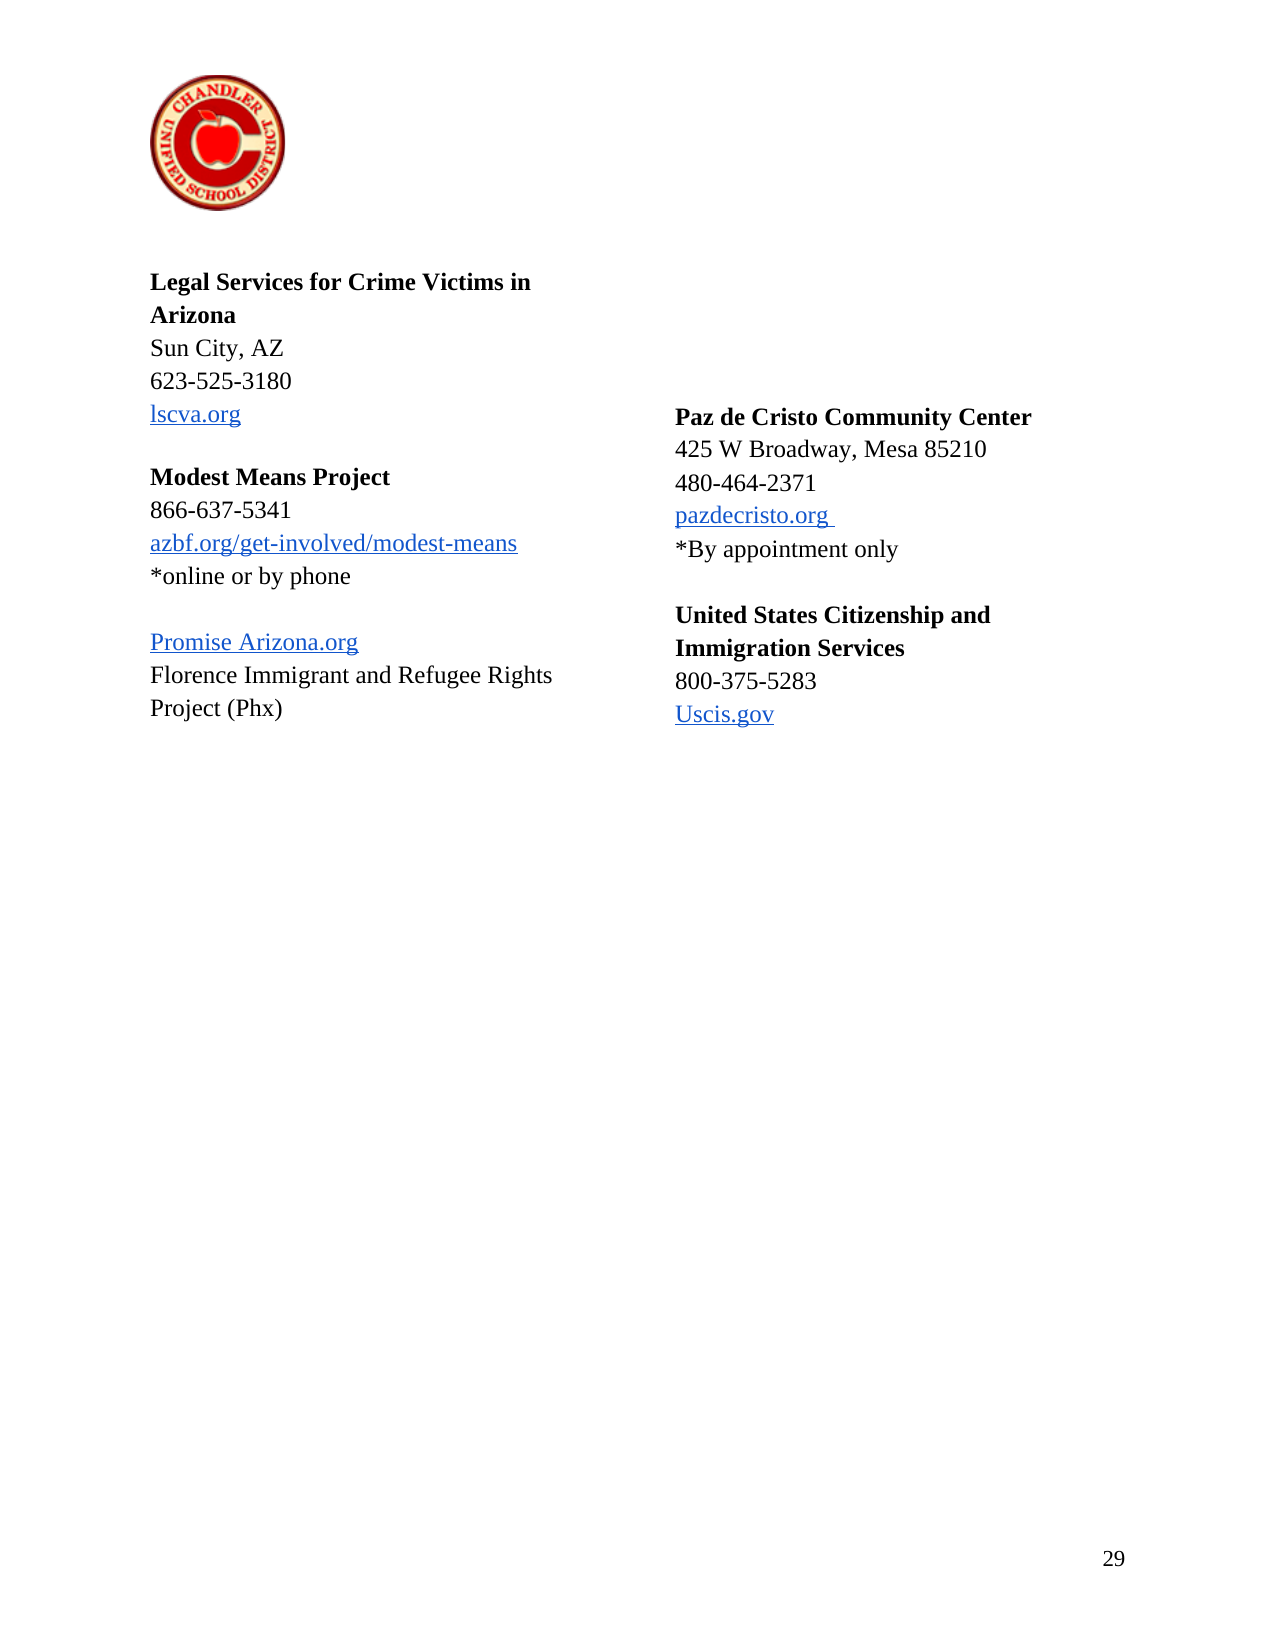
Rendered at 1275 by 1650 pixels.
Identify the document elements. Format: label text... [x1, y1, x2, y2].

text *By appointment only [675, 534, 1125, 562]
text *online or by phone [150, 561, 600, 590]
picture [150, 75, 286, 211]
text azbf.org/get-involved/modest-means [150, 528, 600, 557]
text 800-375-5283 [675, 666, 1125, 694]
text 480-464-2371 [675, 468, 1125, 496]
text Paz de Cristo Community Center [675, 402, 1125, 430]
text 623-525-3180 [150, 366, 600, 394]
text Florence Immigrant and Refugee Rights Project (Phx) [150, 660, 600, 722]
text 866-637-5341 [150, 495, 600, 524]
text Modest Means Project [150, 462, 600, 491]
text Legal Services for Crime Victims in Arizona [150, 267, 600, 328]
text pazdecristo.org [675, 501, 1125, 529]
text Sun City, AZ [150, 333, 600, 361]
text Uscis.gov [675, 699, 1125, 727]
text Promise Arizona.org [150, 627, 600, 656]
text 425 W Broadway, Mesa 85210 [675, 434, 1125, 463]
text lscva.org [150, 399, 600, 427]
text United States Citizenship and Immigration Services [675, 600, 1125, 661]
